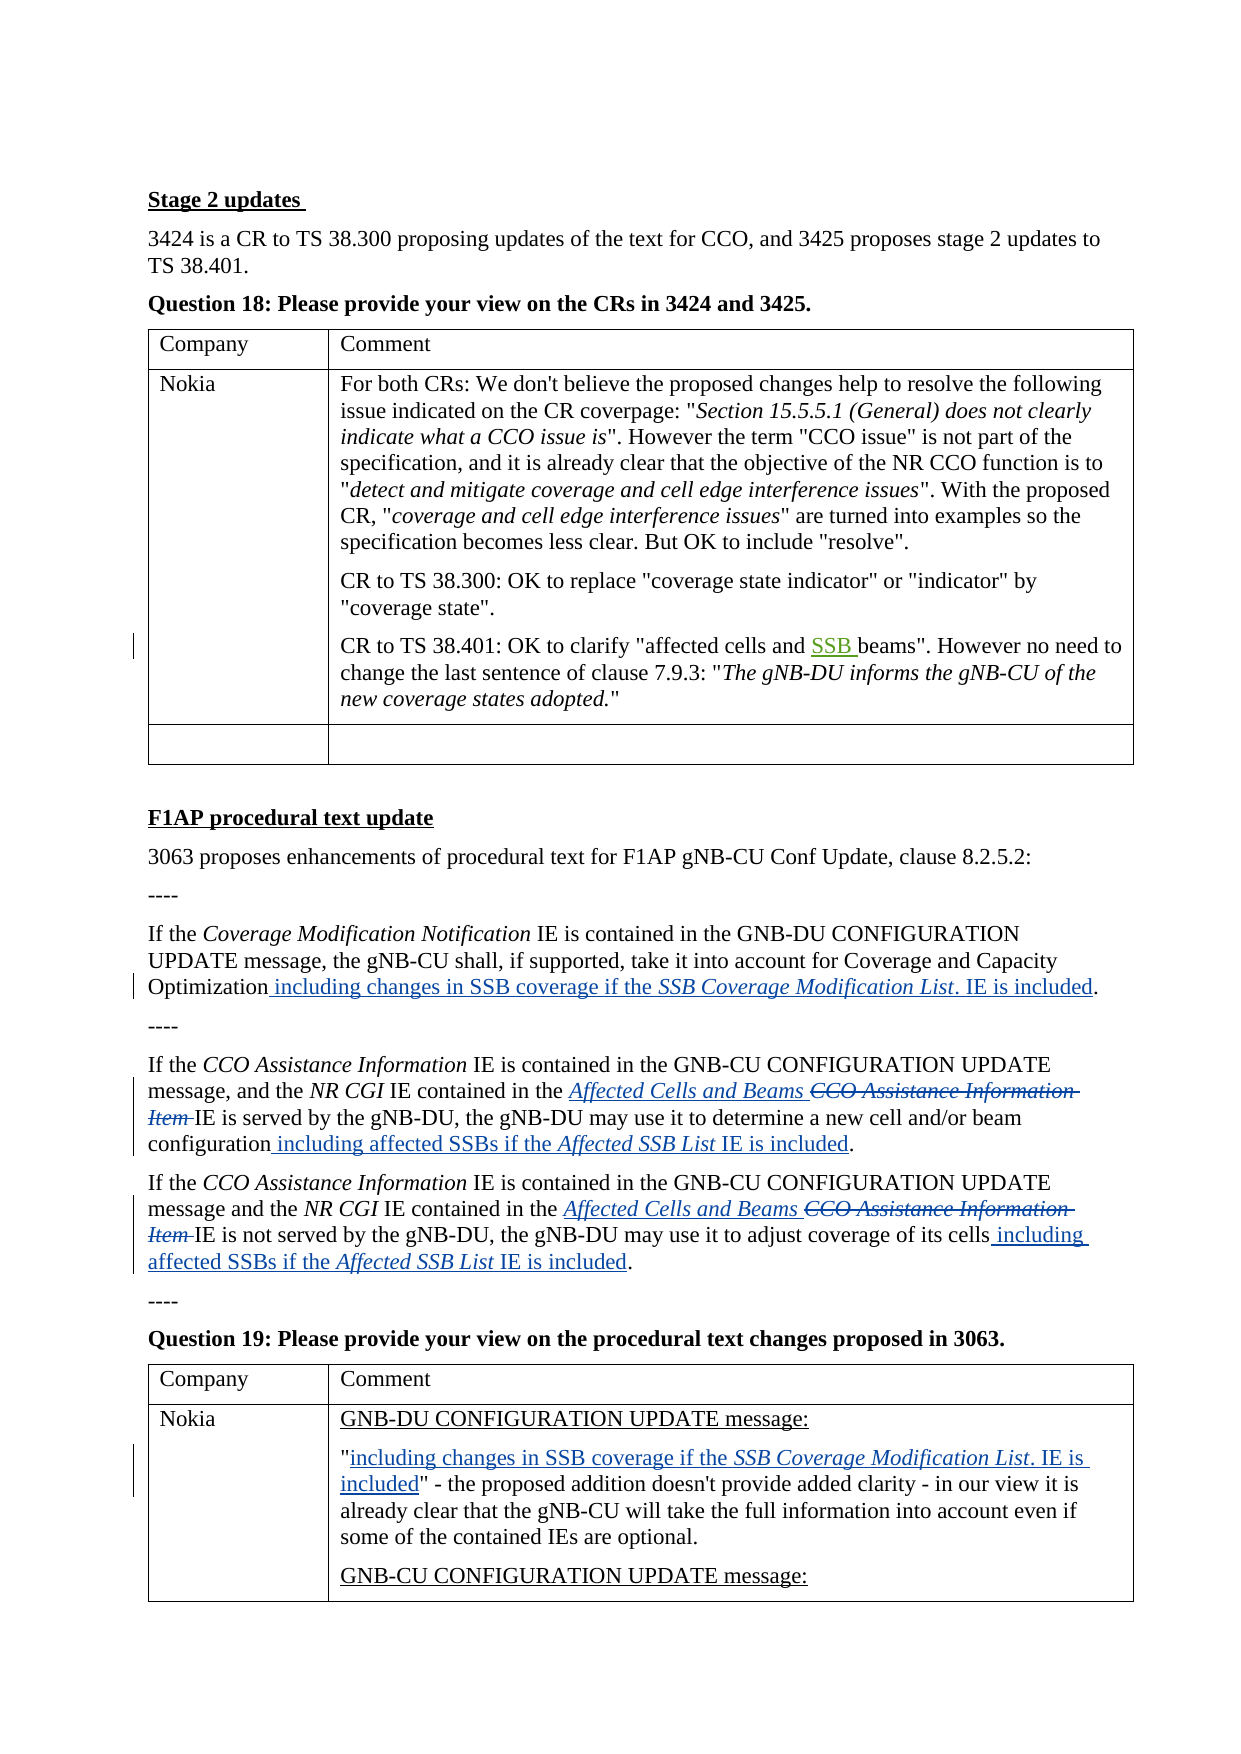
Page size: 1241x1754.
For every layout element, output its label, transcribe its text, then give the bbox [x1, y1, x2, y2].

text Question 18: Please provide your view on the CRs in 3424 and 3425. [148, 291, 1107, 317]
table_cell [149, 725, 328, 764]
text ---- [148, 1287, 1107, 1313]
table_cell For both CRs: We don't believe the proposed changes help to resolve the following issue indicated on the CR coverpage: "Section 15.5.5.1 (General) does not clearly indicate what a CCO issue is". However the term "CCO issue" is not part of the specification, and it is already clear that the objective of the NR CCO function is to "detect and mitigate coverage and cell edge interference issues". With the proposed CR, "coverage and cell edge interference issues" are turned into examples so the specification becomes less clear. But OK to include "resolve". CR to TS 38.300: OK to replace "coverage state indicator" or "indicator" by "coverage state". CR to TS 38.401: OK to clarify "affected cells and beams". However no need to change the last sentence of clause 7.9.3: "The gNB-DU informs the gNB-CU of the new coverage states adopted." [329, 370, 1133, 724]
text If the CCO Assistance Information IE is contained in the GNB-CU CONFIGURATION UPDATE message and the NR CGI IE contained in the IE is not served by the gNB-DU, the gNB-DU may use it to adjust coverage of its cells. [148, 1169, 1107, 1274]
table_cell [329, 1405, 1133, 1601]
text ---- [148, 882, 1107, 908]
text 3063 proposes enhancements of procedural text for F1AP gNB-CU Conf Update, clause 8.2.5.2: [148, 843, 1107, 869]
table_cell Nokia [149, 370, 328, 724]
text If the Coverage Modification Notification IE is contained in the GNB-DU CONFIGURATION UPDATE message, the gNB-CU shall, if supported, take it into account for Coverage and Capacity Optimization. [148, 920, 1107, 999]
table_header Comment [329, 1365, 1133, 1404]
text F1AP procedural text update [148, 804, 1107, 830]
text ---- [148, 1012, 1107, 1038]
text Stage 2 updates [148, 186, 1107, 213]
table_header Company [149, 1365, 328, 1404]
text 3424 is a CR to TS 38.300 proposing updates of the text for CCO, and 3425 proposes stage 2 updates to TS 38.401. [148, 225, 1107, 278]
table_cell [329, 725, 1133, 764]
text Question 19: Please provide your view on the procedural text changes proposed in 3063. [148, 1326, 1107, 1352]
table_header Company [149, 330, 328, 369]
table_cell Nokia [149, 1405, 328, 1601]
text If the CCO Assistance Information IE is contained in the GNB-CU CONFIGURATION UPDATE message, and the NR CGI IE contained in the IE is served by the gNB-DU, the gNB-DU may use it to determine a new cell and/or beam configuration. [148, 1051, 1107, 1156]
table_header Comment [329, 330, 1133, 369]
